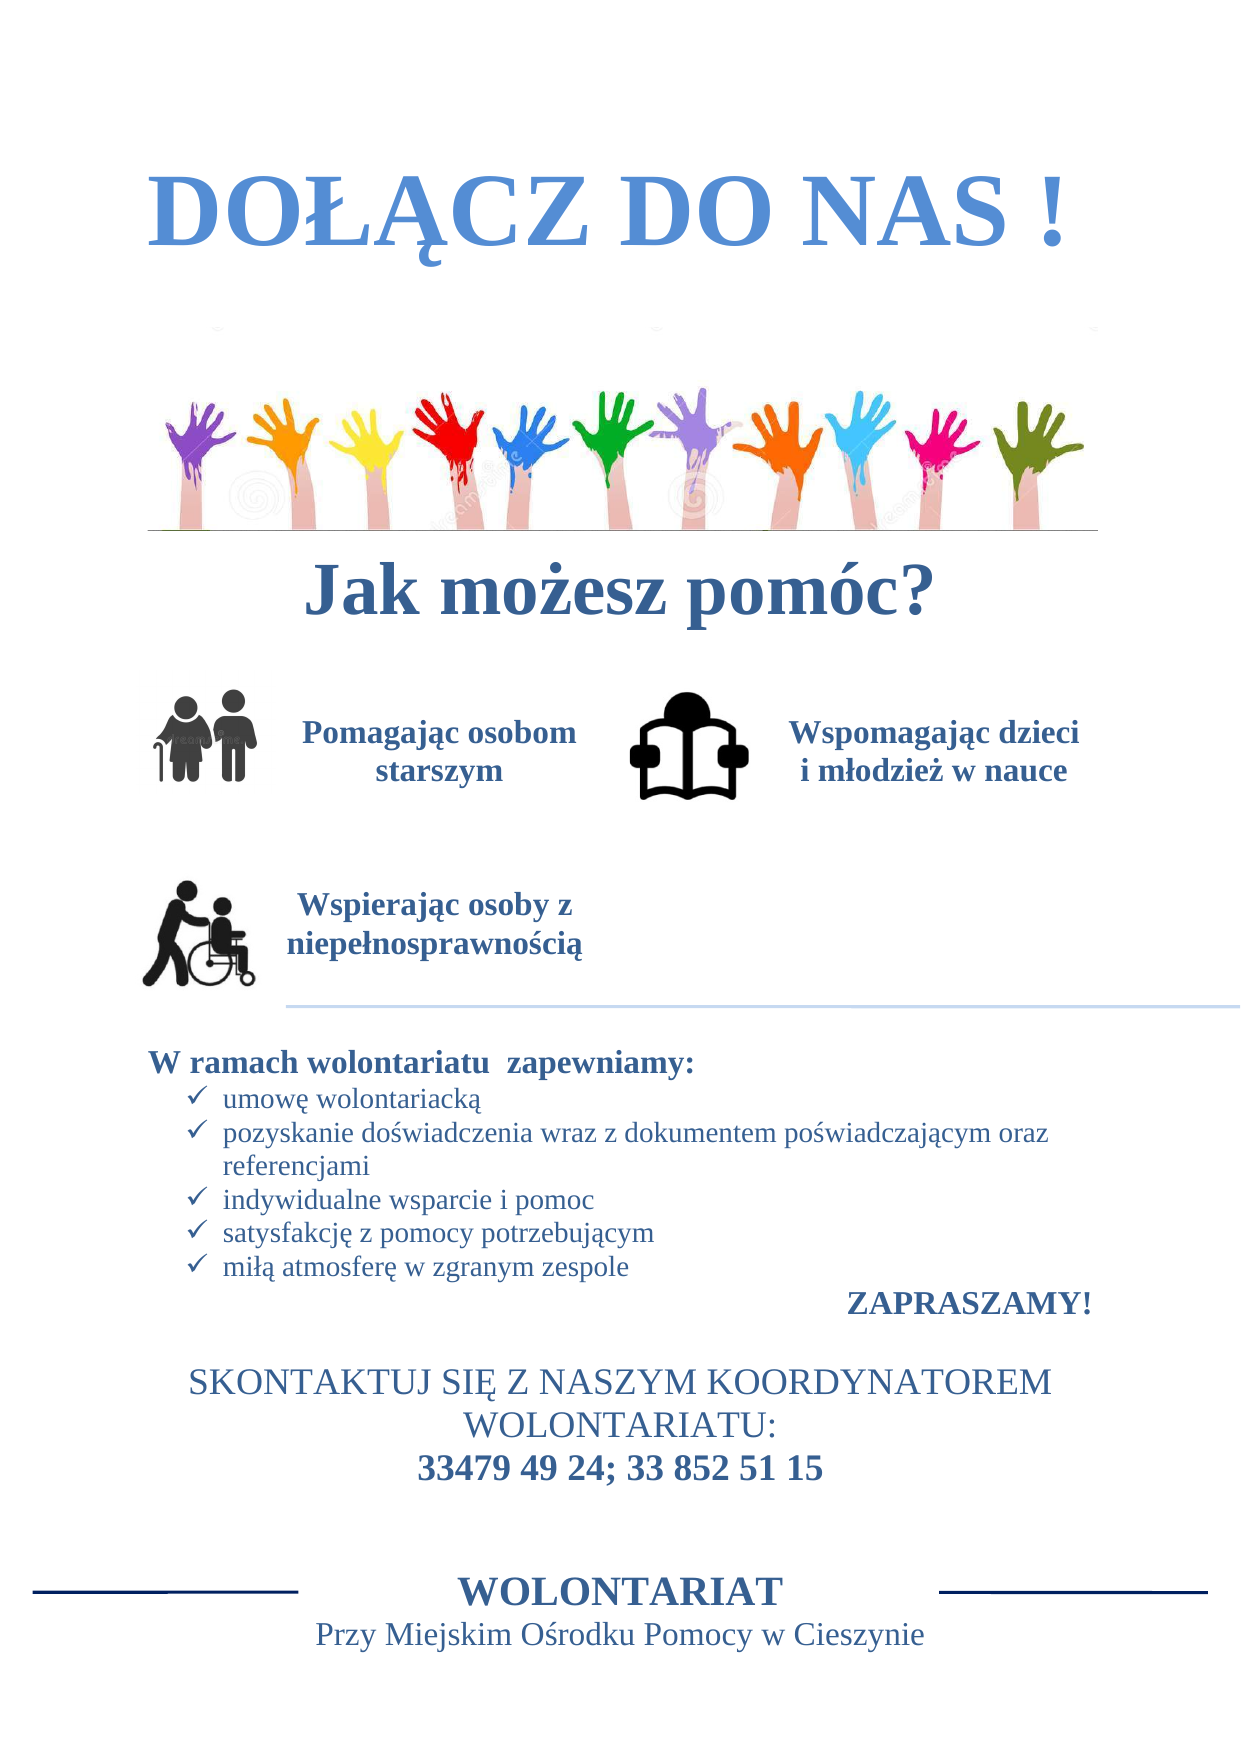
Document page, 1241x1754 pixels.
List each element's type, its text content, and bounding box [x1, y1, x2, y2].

list miłą atmosferę w zgranym zespole [185, 1249, 1093, 1283]
text Wspomagając dzieci [657, 712, 1093, 751]
list pozyskanie doświadczenia wraz z dokumentem poświadczającym oraz referencjami [185, 1115, 1093, 1182]
picture [629, 686, 757, 815]
text 33479 49 24; 33 852 51 15 [148, 1446, 1093, 1489]
list indywidualne wsparcie i pomoc [185, 1182, 1093, 1216]
text i młodzież w nauce [657, 751, 1093, 789]
text DOŁĄCZ DO NAS ! [148, 148, 1093, 267]
text SKONTAKTUJ SIĘ Z NASZYM KOORDYNATOREM WOLONTARIATU: [148, 1359, 1093, 1446]
list umowę wolontariacką [185, 1081, 1093, 1115]
list ZAPRASZAMY! [223, 1283, 1093, 1321]
text Jak możesz pomóc? [148, 544, 1093, 631]
picture [136, 670, 277, 794]
text W ramach wolontariatu zapewniamy: [148, 1043, 1093, 1081]
list satysfakcję z pomocy potrzebującym [185, 1216, 1093, 1249]
picture [147, 327, 1098, 531]
text Wspierając osoby z niepełnosprawnością [148, 885, 583, 961]
text Pomagając osobom starszym [277, 712, 583, 789]
